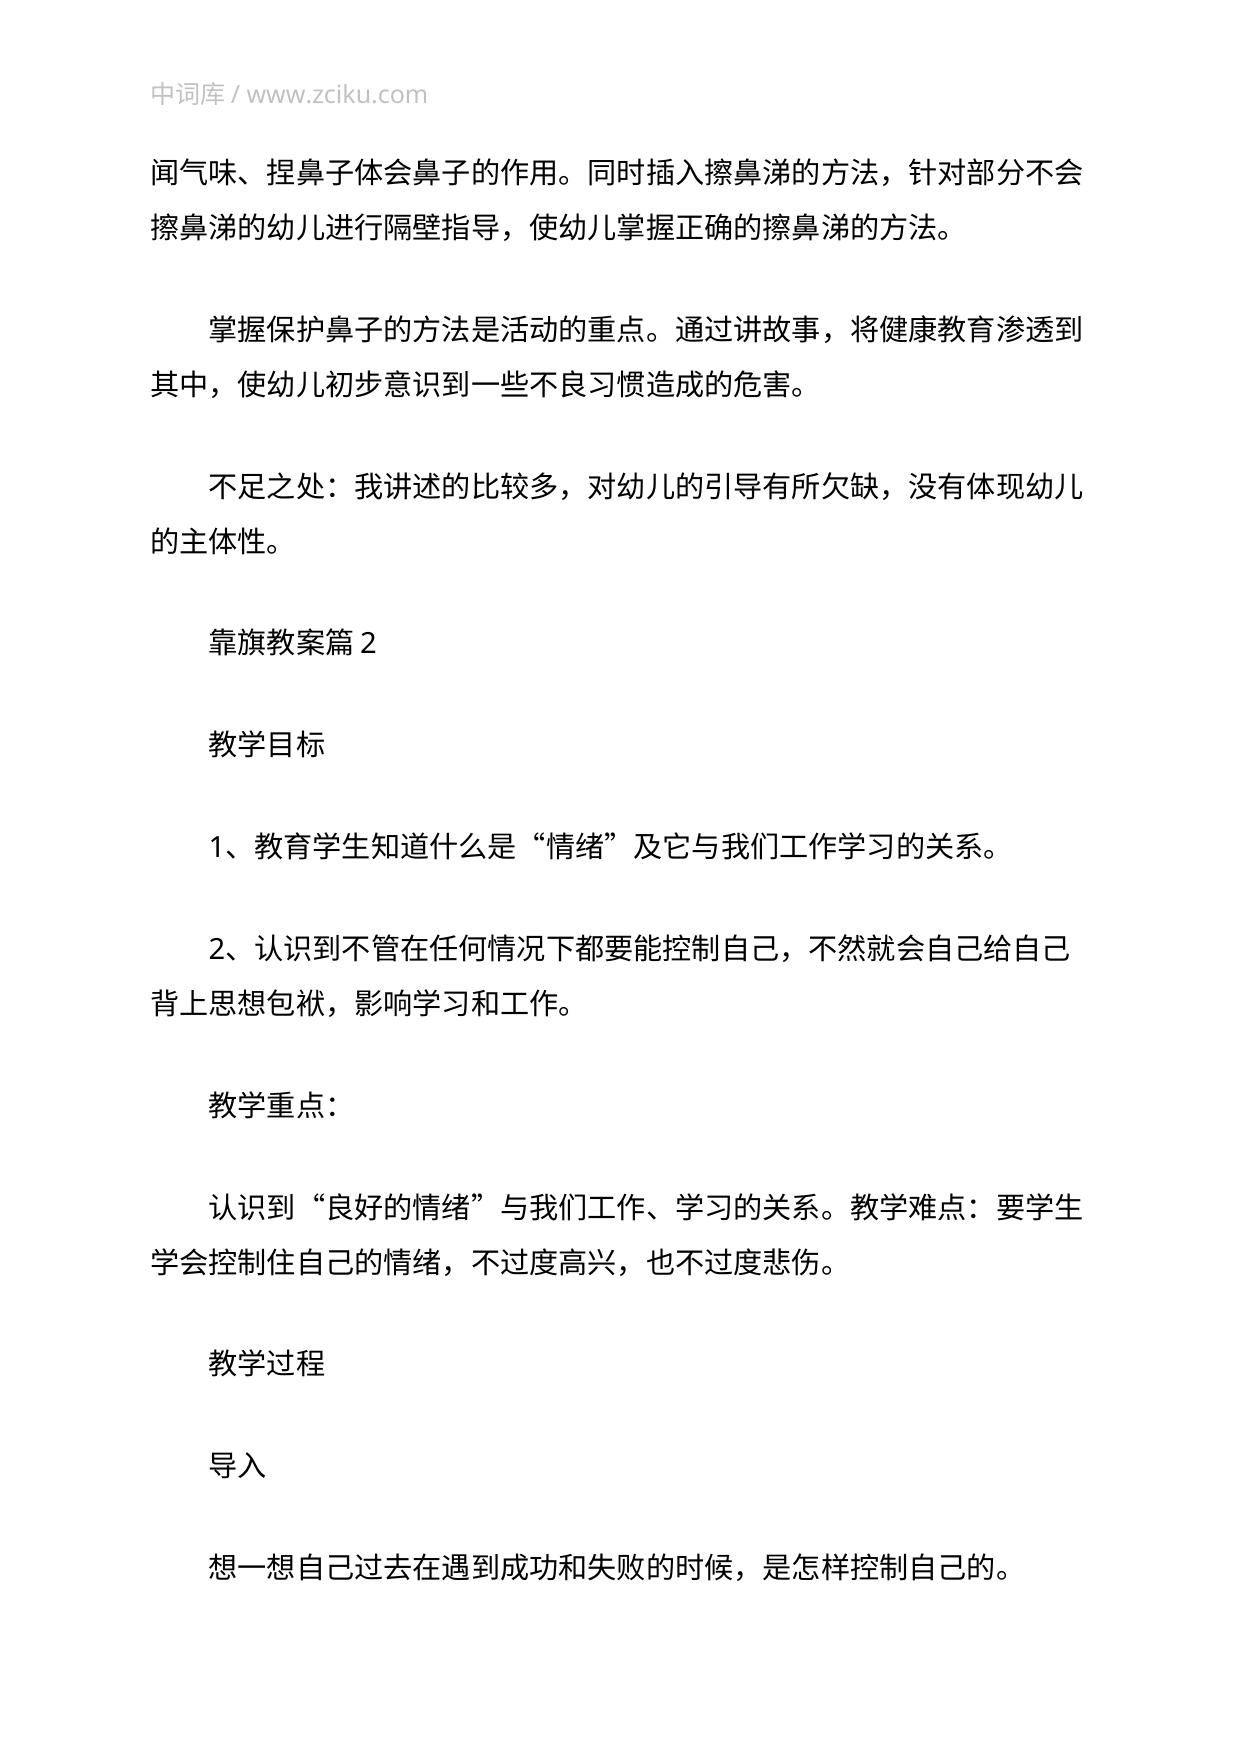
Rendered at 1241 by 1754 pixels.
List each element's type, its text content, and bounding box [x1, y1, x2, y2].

text 教学过程 [150, 1341, 1090, 1383]
text 靠旗教案篇2 [150, 620, 1090, 662]
text 掌握保护鼻子的方法是活动的重点。通过讲故事，将健康教育渗透到其中，使幼儿初步意识到一些不良习惯造成的危害。 [150, 307, 1090, 404]
text 导入 [150, 1443, 1090, 1485]
text 教学重点： [150, 1082, 1090, 1125]
text 不足之处：我讲述的比较多，对幼儿的引导有所欠缺，没有体现幼儿的主体性。 [150, 463, 1090, 561]
text 认识到“良好的情绪”与我们工作、学习的关系。教学难点：要学生学会控制住自己的情绪，不过度高兴，也不过度悲伤。 [150, 1184, 1090, 1281]
text 1、教育学生知道什么是“情绪”及它与我们工作学习的关系。 [150, 824, 1090, 866]
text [150, 150, 1090, 247]
text 2、认识到不管在任何情况下都要能控制自己，不然就会自己给自己背上思想包袱，影响学习和工作。 [150, 926, 1090, 1023]
text 教学目标 [150, 722, 1090, 764]
text 想一想自己过去在遇到成功和失败的时候，是怎样控制自己的。 [150, 1544, 1090, 1587]
